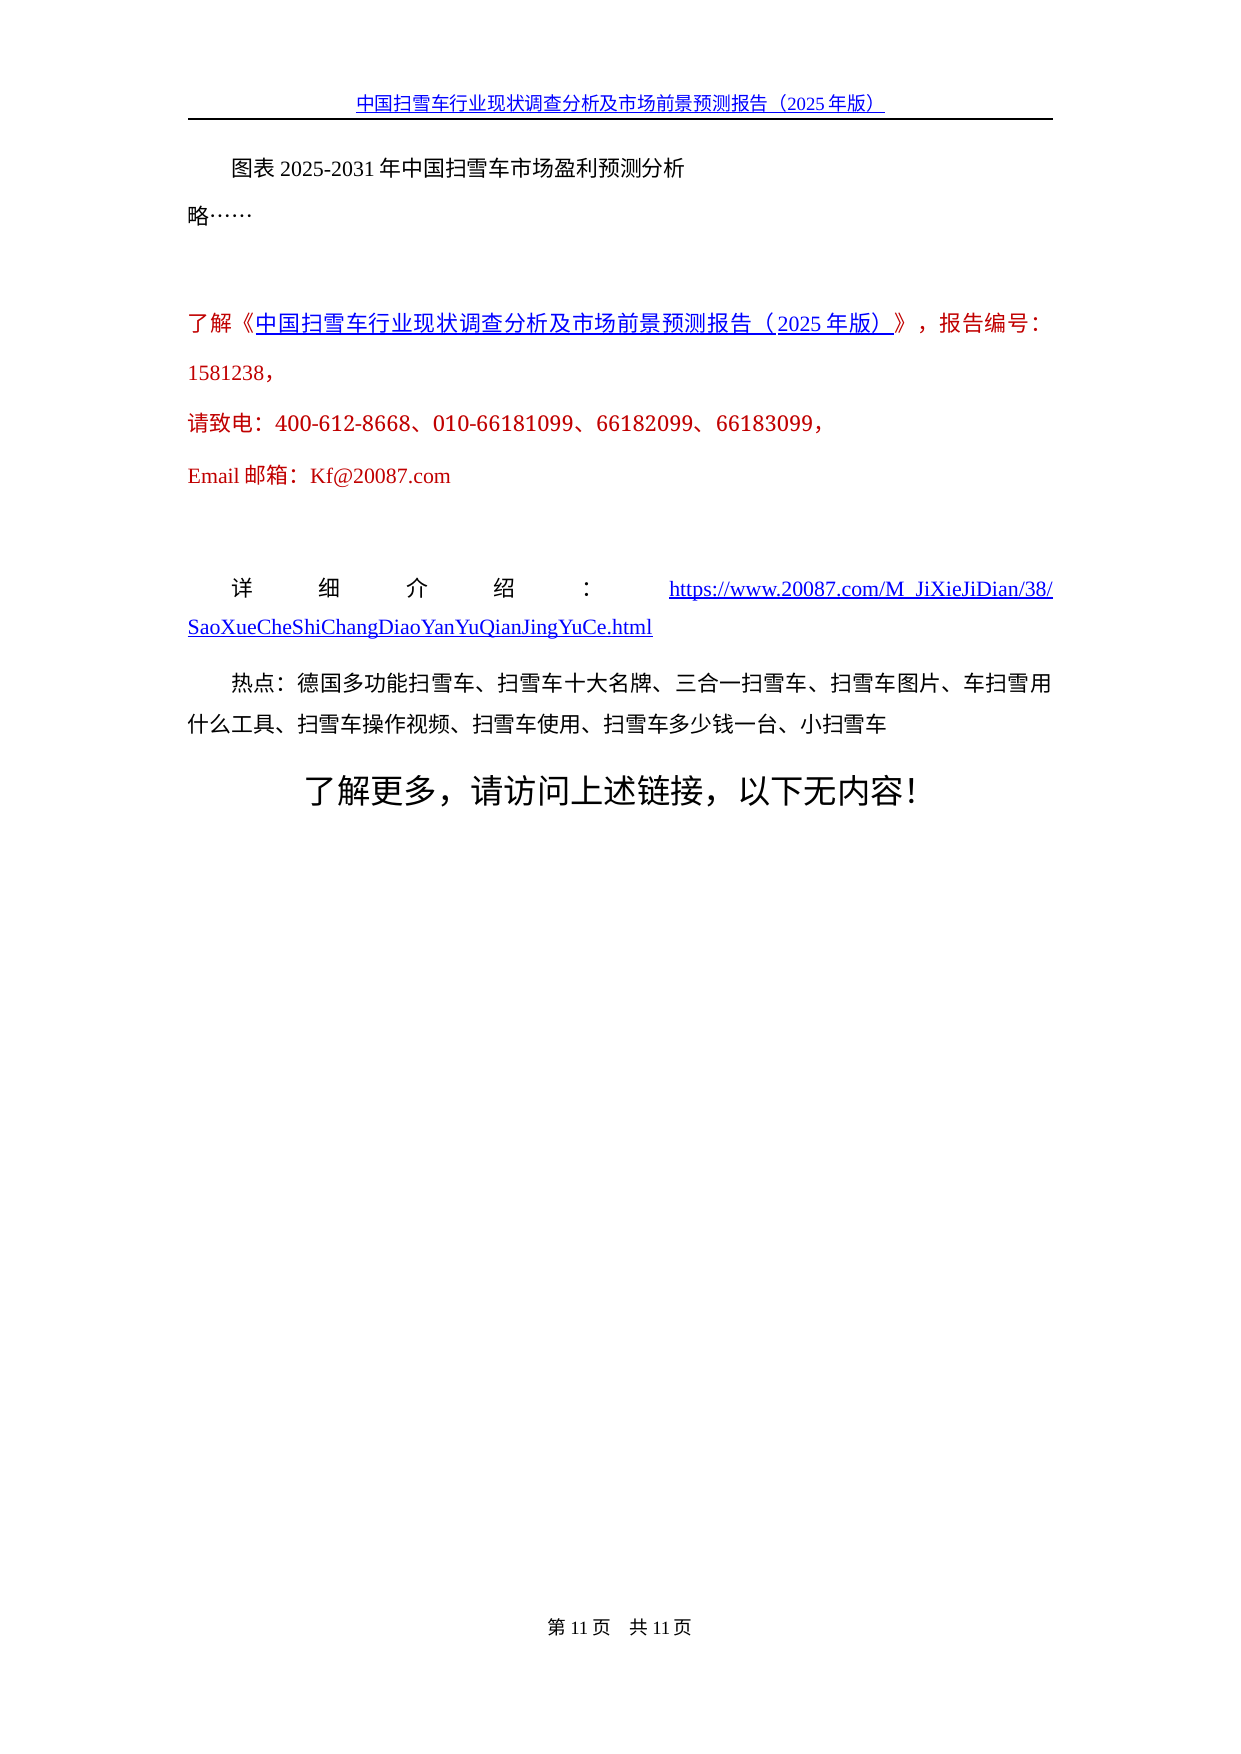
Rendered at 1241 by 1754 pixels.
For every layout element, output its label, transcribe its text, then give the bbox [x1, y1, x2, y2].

text 详细介绍：https://www.20087.com/M_JiXieJiDian/38/SaoXueCheShiChangDiaoYanYuQianJingYuCe.html [187, 570, 1053, 643]
title 了解更多，请访问上述链接，以下无内容！ [187, 756, 1053, 821]
text Email邮箱：Kf@20087.com [187, 457, 1053, 490]
text 请致电：400-612-8668、010-66181099、66182099、66183099， [187, 406, 1053, 438]
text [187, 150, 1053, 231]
text 热点：德国多功能扫雪车、扫雪车十大名牌、三合一扫雪车、扫雪车图片、车扫雪用什么工具、扫雪车操作视频、扫雪车使用、扫雪车多少钱一台、小扫雪车 [187, 666, 1053, 739]
text 了解《中国扫雪车行业现状调查分析及市场前景预测报告（2025年版）》，报告编号：1581238， [187, 305, 1053, 387]
